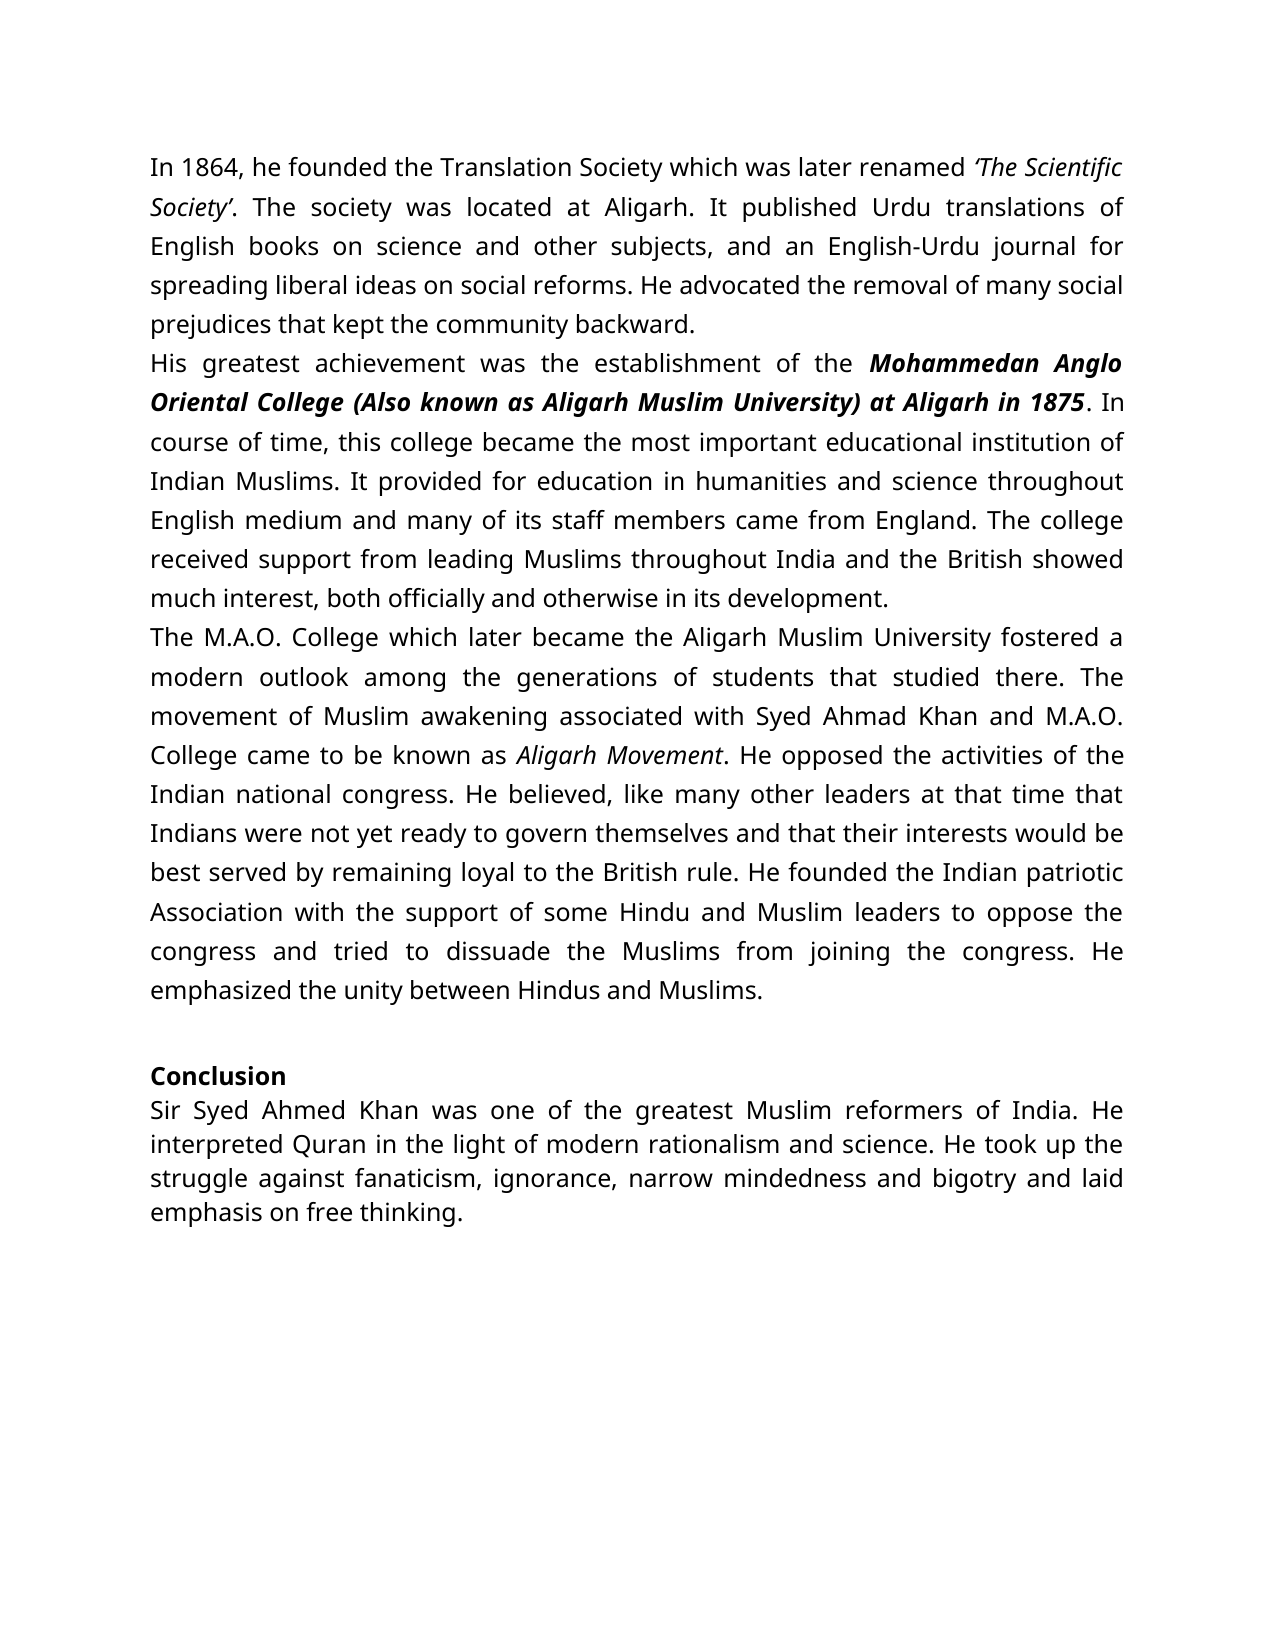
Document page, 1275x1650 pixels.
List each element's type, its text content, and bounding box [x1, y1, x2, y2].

text The M.A.O. College which later became the Aligarh Muslim University fostered a modern outlook among the generations of students that studied there. The movement of Muslim awakening associated with Syed Ahmad Khan and M.A.O. College came to be known as Aligarh Movement. He opposed the activities of the Indian national congress. He believed, like many other leaders at that time that Indians were not yet ready to govern themselves and that their interests would be best served by remaining loyal to the British rule. He founded the Indian patriotic Association with the support of some Hindu and Muslim leaders to oppose the congress and tried to dissuade the Muslims from joining the congress. He emphasized the unity between Hindus and Muslims. [150, 620, 1125, 1007]
text Conclusion [150, 1058, 1125, 1093]
text Sir Syed Ahmed Khan was one of the greatest Muslim reformers of India. He interpreted Quran in the light of modern rationalism and science. He took up the struggle against fanaticism, ignorance, narrow mindedness and bigotry and laid emphasis on free thinking. [150, 1093, 1125, 1229]
text In 1864, he founded the Translation Society which was later renamed ‘The Scientific Society’. The society was located at Aligarh. It published Urdu translations of English books on science and other subjects, and an English-Urdu journal for spreading liberal ideas on social reforms. He advocated the removal of many social prejudices that kept the community backward. [150, 150, 1125, 341]
text His greatest achievement was the establishment of the Mohammedan Anglo Oriental College (Also known as Aligarh Muslim University) at Aligarh in 1875. In course of time, this college became the most important educational institution of Indian Muslims. It provided for education in humanities and science throughout English medium and many of its staff members came from England. The college received support from leading Muslims throughout India and the British showed much interest, both officially and otherwise in its development. [150, 346, 1125, 615]
